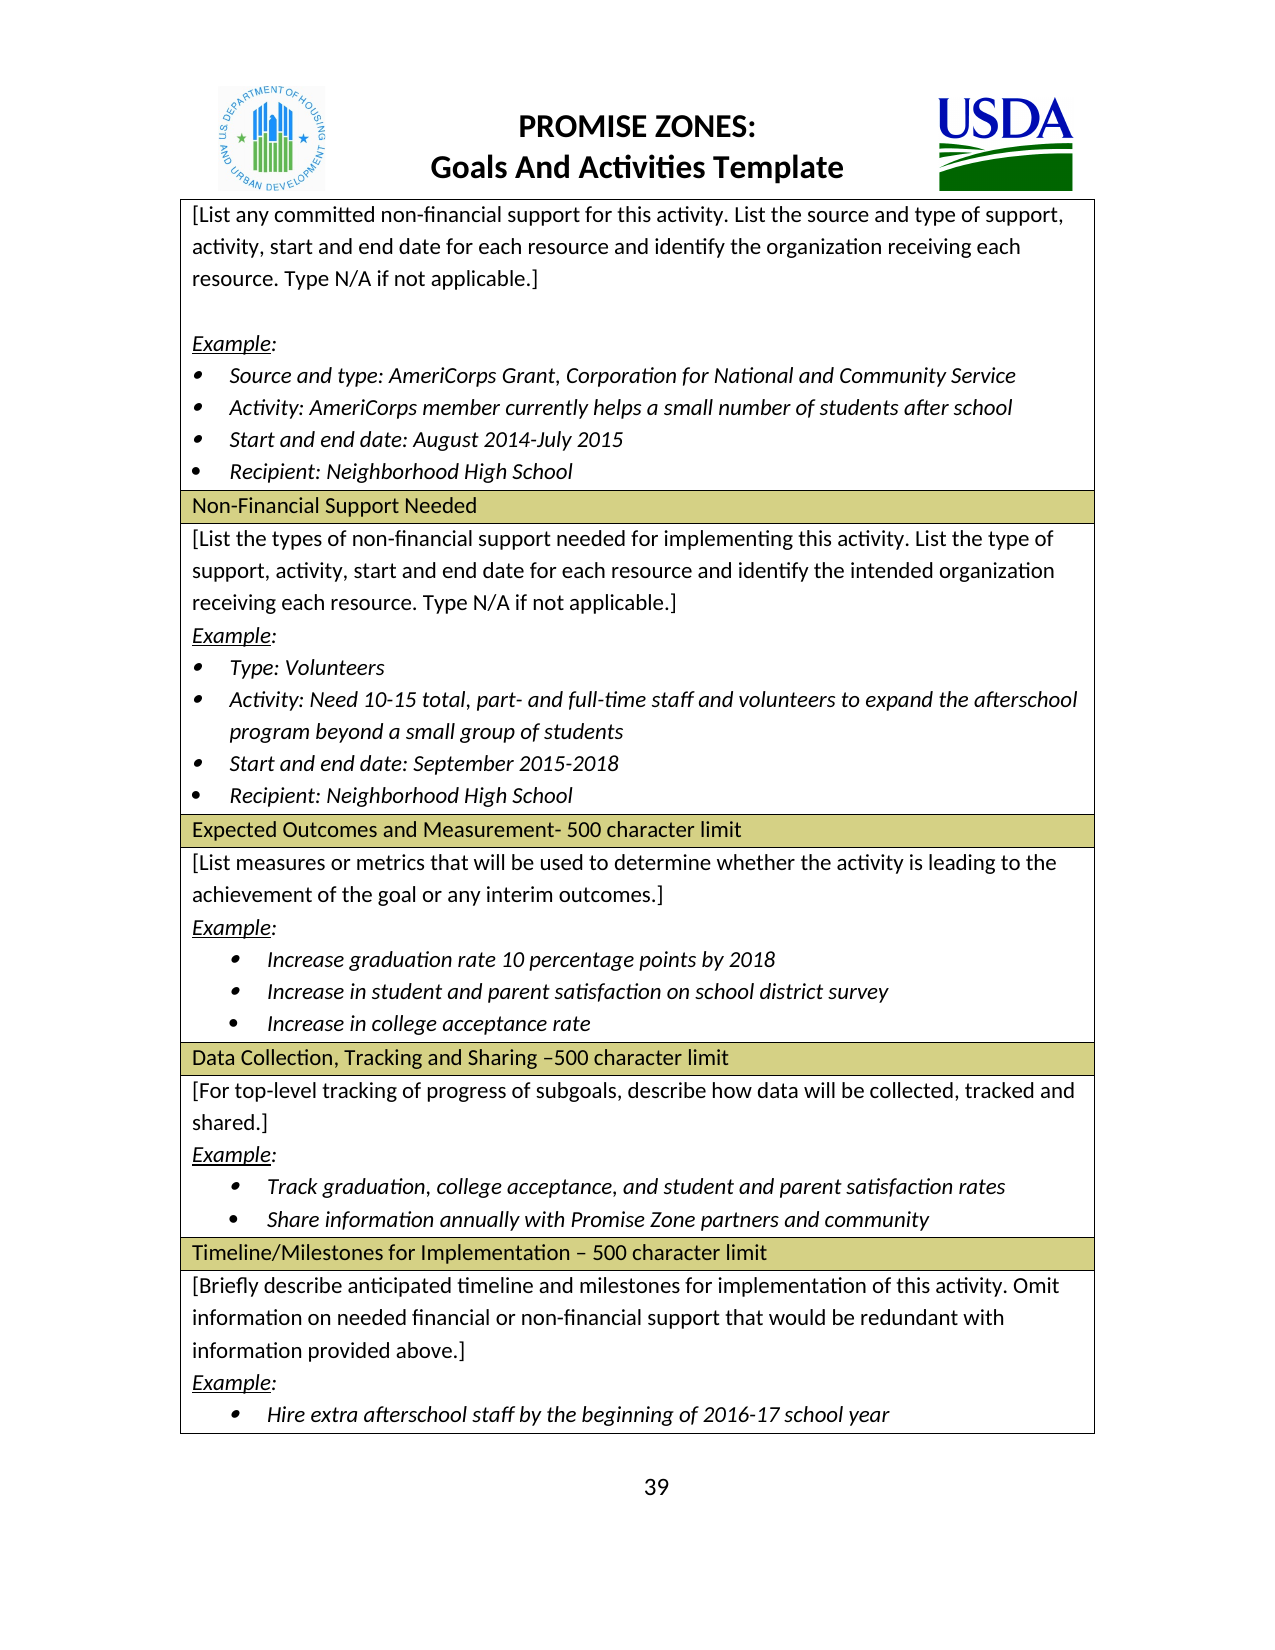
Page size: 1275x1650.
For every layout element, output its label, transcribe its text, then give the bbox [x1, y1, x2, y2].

table_cell Data Collection, Tracking and Sharing –500 character limit [181, 1043, 1094, 1075]
table_cell Non-Financial Support Needed [181, 491, 1094, 523]
picture [218, 86, 326, 191]
table_cell Expected Outcomes and Measurement- 500 character limit [181, 815, 1094, 847]
table_cell [List any committed non-financial support for this activity. List the source and type of support, activity, start and end date for each resource and identify the organization receiving each resource. Type N/A if not applicable.] Example: Source and type: AmeriCorps Grant, Corporation for National and Community Service Activity: AmeriCorps member currently helps a small number of students after school Start and end date: August 2014-July 2015 Recipient: Neighborhood High School [181, 200, 1094, 490]
table_cell [For top-level tracking of progress of subgoals, describe how data will be collected, tracked and shared.] Example: Track graduation, college acceptance, and student and parent satisfaction rates Share information annually with Promise Zone partners and community [181, 1076, 1094, 1237]
picture [938, 97, 1074, 191]
table_cell [List measures or metrics that will be used to determine whether the activity is leading to the achievement of the goal or any interim outcomes.] Example: Increase graduation rate 10 percentage points by 2018 Increase in student and parent satisfaction on school district survey Increase in college acceptance rate [181, 848, 1094, 1042]
table_cell [List the types of non-financial support needed for implementing this activity. List the type of support, activity, start and end date for each resource and identify the intended organization receiving each resource. Type N/A if not applicable.] Example: Type: Volunteers Activity: Need 10-15 total, part- and full-time staff and volunteers to expand the afterschool program beyond a small group of students Start and end date: September 2015-2018 Recipient: Neighborhood High School [181, 524, 1094, 814]
table_cell Timeline/Milestones for Implementation – 500 character limit [181, 1238, 1094, 1270]
